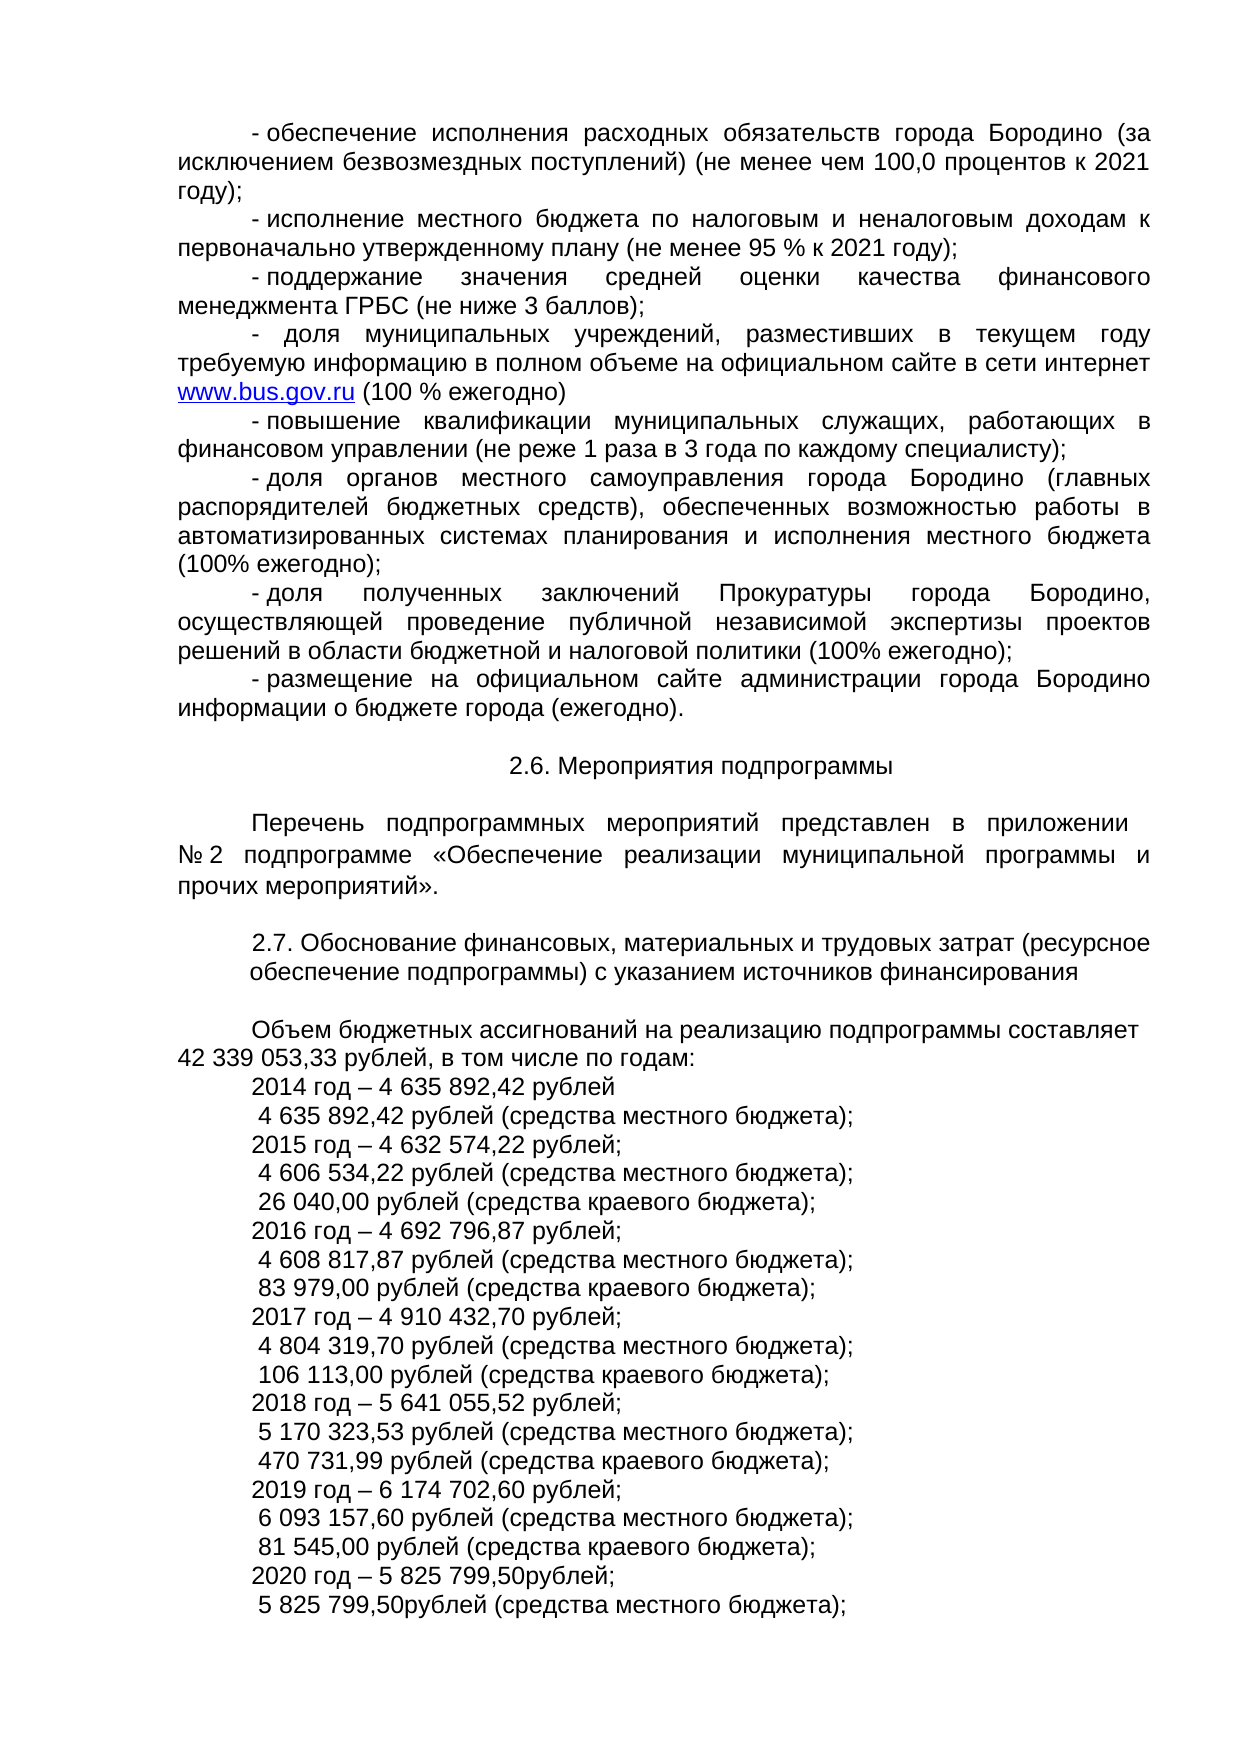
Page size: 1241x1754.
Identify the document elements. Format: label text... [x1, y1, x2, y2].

text 6 093 157,60 рублей (средства местного бюджета); [177, 1503, 1152, 1532]
text - исполнение местного бюджета по налоговым и неналоговым доходам к первоначально утвержденному плану (не менее 95 % к 2021 году); [177, 204, 1152, 262]
text - обеспечение исполнения расходных обязательств города Бородино (за исключением безвозмездных поступлений) (не менее чем 100,0 процентов к 2021 году); [177, 118, 1152, 204]
text 470 731,99 рублей (средства краевого бюджета); [177, 1446, 1152, 1475]
text 26 040,00 рублей (средства краевого бюджета); [177, 1187, 1152, 1216]
text 2019 год – 6 174 702,60 рублей; [177, 1475, 1152, 1503]
text 106 113,00 рублей (средства краевого бюджета); [177, 1360, 1152, 1388]
text Перечень подпрограммных мероприятий представлен в приложении № 2 подпрограмме «Обеспечение реализации муниципальной программы и прочих мероприятий». [177, 808, 1152, 900]
text 2017 год – 4 910 432,70 рублей; [177, 1302, 1152, 1331]
text 2.7. Обоснование финансовых, материальных и трудовых затрат (ресурсное обеспечение подпрограммы) с указанием источников финансирования [177, 928, 1152, 986]
text - поддержание значения средней оценки качества финансового менеджмента ГРБС (не ниже 3 баллов); [177, 262, 1152, 319]
text 4 635 892,42 рублей (средства местного бюджета); [177, 1101, 1152, 1130]
text 5 170 323,53 рублей (средства местного бюджета); [177, 1417, 1152, 1446]
text - доля полученных заключений Прокуратуры города Бородино, осуществляющей проведение публичной независимой экспертизы проектов решений в области бюджетной и налоговой политики (100% ежегодно); [177, 578, 1152, 664]
text 2015 год – 4 632 574,22 рублей; [177, 1130, 1152, 1158]
text 42 339 053,33 рублей, в том числе по годам: [177, 1043, 1152, 1072]
text 5 825 799,50рублей (средства местного бюджета); [177, 1590, 1152, 1618]
text Объем бюджетных ассигнований на реализацию подпрограммы составляет [177, 1015, 1152, 1043]
text - повышение квалификации муниципальных служащих, работающих в финансовом управлении (не реже 1 раза в 3 года по каждому специалисту); [177, 406, 1152, 463]
text - размещение на официальном сайте администрации города Бородино информации о бюджете города (ежегодно). [177, 664, 1152, 722]
text 2016 год – 4 692 796,87 рублей; [177, 1216, 1152, 1245]
text 4 606 534,22 рублей (средства местного бюджета); [177, 1158, 1152, 1187]
text 83 979,00 рублей (средства краевого бюджета); [177, 1273, 1152, 1302]
text - доля органов местного самоуправления города Бородино (главных распорядителей бюджетных средств), обеспеченных возможностью работы в автоматизированных системах планирования и исполнения местного бюджета (100% ежегодно); [177, 463, 1152, 578]
text 4 608 817,87 рублей (средства местного бюджета); [177, 1245, 1152, 1273]
text 2020 год – 5 825 799,50рублей; [177, 1561, 1152, 1590]
text 2.6. Мероприятия подпрограммы [177, 751, 1152, 779]
text 2014 год – 4 635 892,42 рублей [177, 1072, 1152, 1101]
text - доля муниципальных учреждений, разместивших в текущем году требуемую информацию в полном объеме на официальном сайте в сети интернет www.bus.gov.ru (100 % ежегодно) [177, 319, 1152, 406]
text 81 545,00 рублей (средства краевого бюджета); [177, 1532, 1152, 1561]
text 2018 год – 5 641 055,52 рублей; [177, 1388, 1152, 1417]
text 4 804 319,70 рублей (средства местного бюджета); [177, 1331, 1152, 1360]
